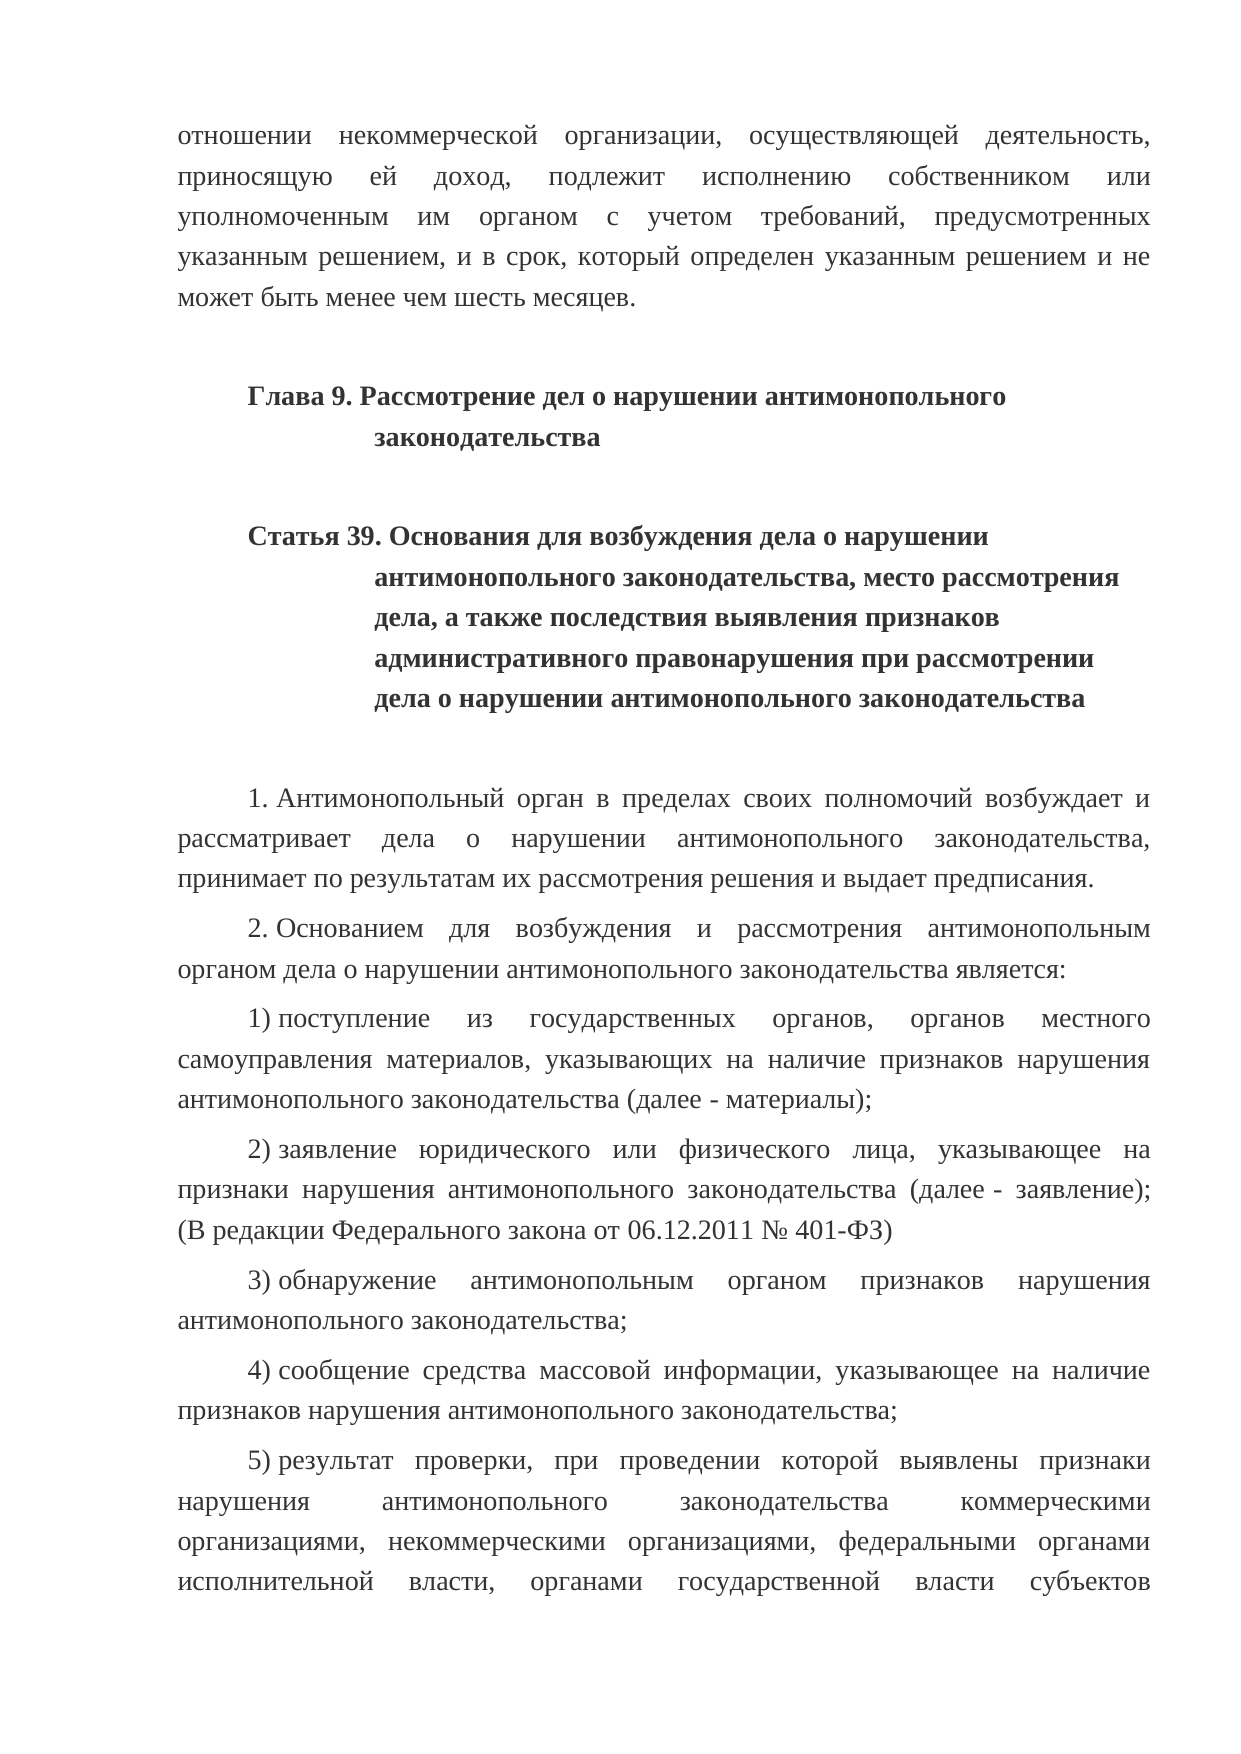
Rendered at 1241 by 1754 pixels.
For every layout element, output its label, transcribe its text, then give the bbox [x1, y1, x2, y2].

text 2. Основанием для возбуждения и рассмотрения антимонопольным органом дела о нарушении антимонопольного законодательства является: [177, 911, 1152, 984]
text 1) поступление из государственных органов, органов местного самоуправления материалов, указывающих на наличие признаков нарушения антимонопольного законодательства (далее - материалы); [177, 1001, 1152, 1115]
text 4) сообщение средства массовой информации, указывающее на наличие признаков нарушения антимонопольного законодательства; [177, 1353, 1152, 1426]
text 1. Антимонопольный орган в пределах своих полномочий возбуждает и рассматривает дела о нарушении антимонопольного законодательства, принимает по результатам их рассмотрения решения и выдает предписания. [177, 781, 1152, 894]
text 2) заявление юридического или физического лица, указывающее на признаки нарушения антимонопольного законодательства (далее - заявление); (В редакции Федерального закона от 06.12.2011 № 401-ФЗ) [177, 1132, 1152, 1245]
text Глава 9. Рассмотрение дел о нарушении антимонопольного законодательства [247, 379, 1152, 452]
text 3) обнаружение антимонопольным органом признаков нарушения антимонопольного законодательства; [177, 1263, 1152, 1336]
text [177, 118, 1152, 312]
text Статья 39. Основания для возбуждения дела о нарушении антимонопольного законодательства, место рассмотрения дела, а также последствия выявления признаков административного правонарушения при рассмотрении дела о нарушении антимонопольного законодательства [247, 519, 1152, 713]
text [177, 1443, 1152, 1597]
